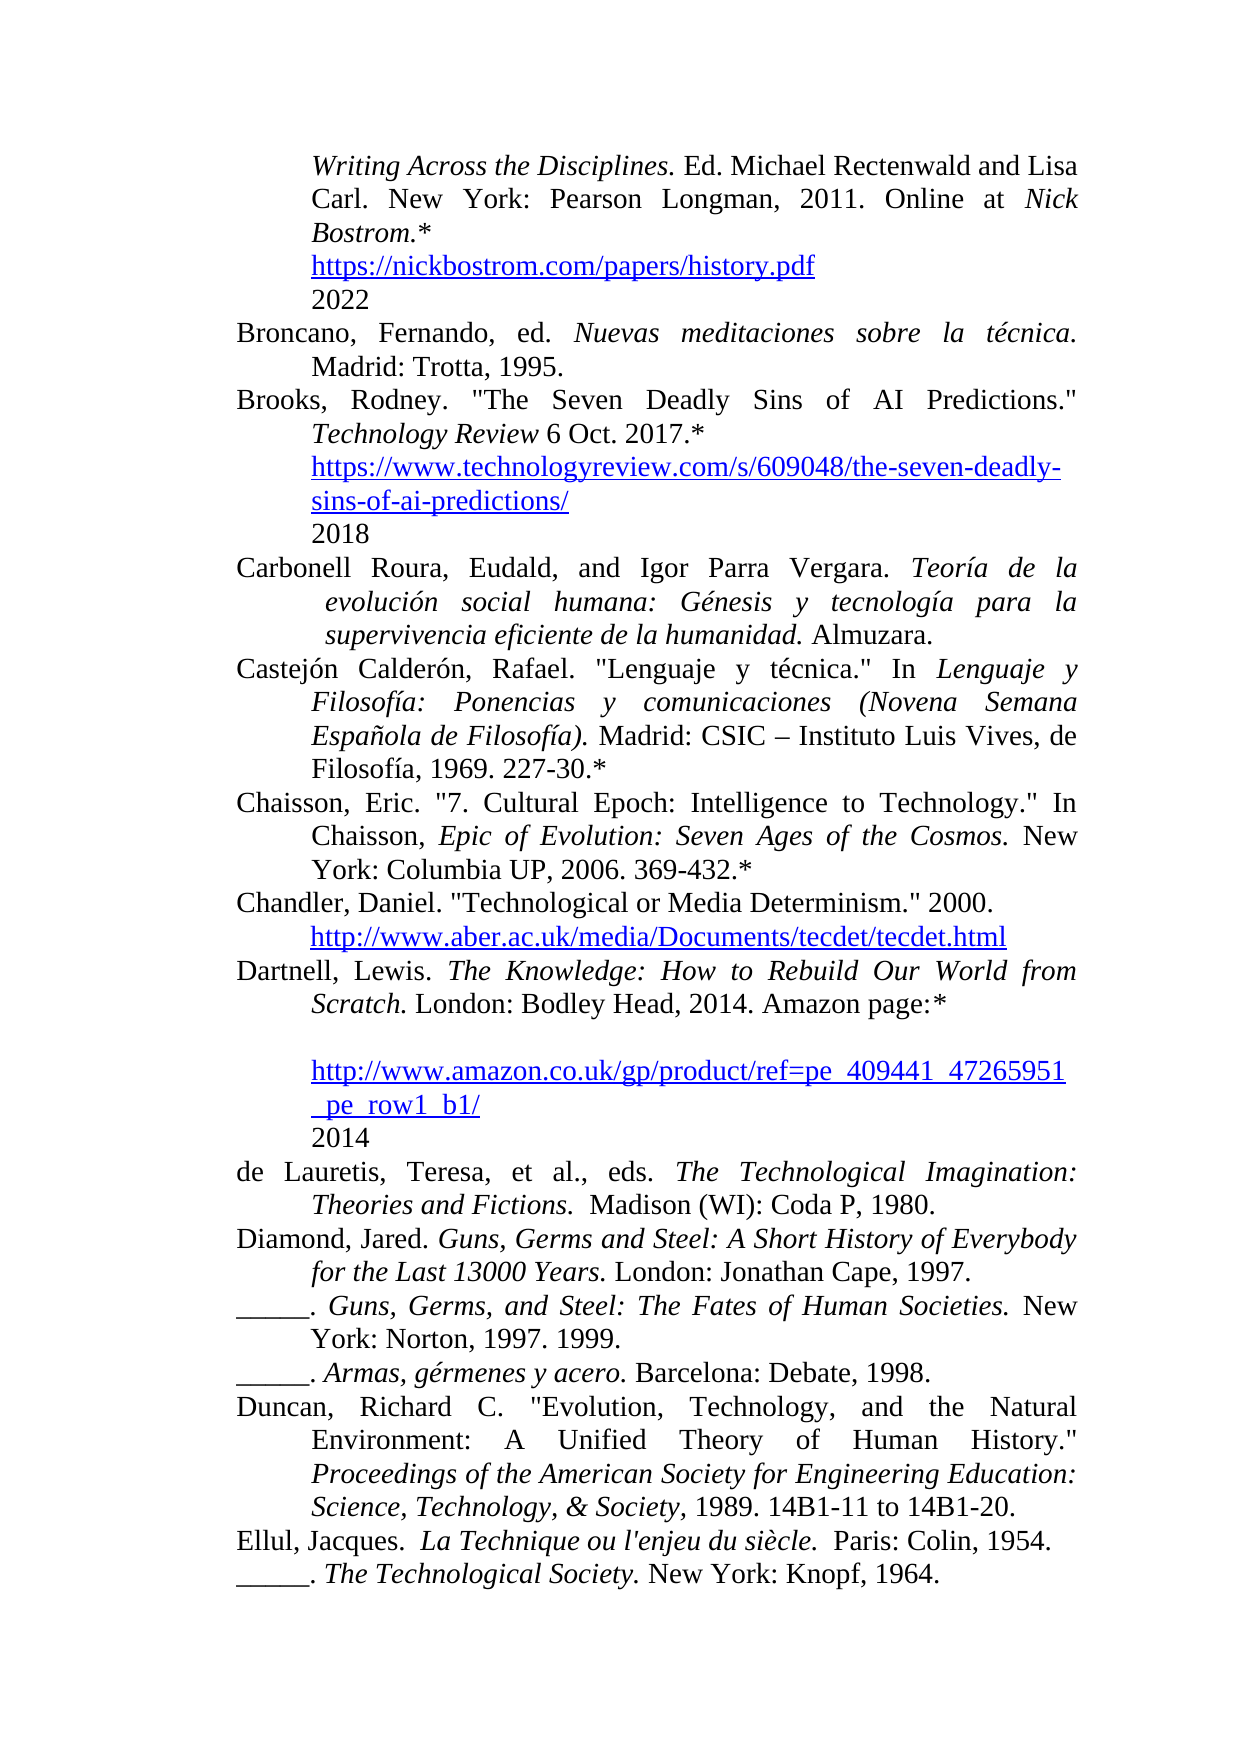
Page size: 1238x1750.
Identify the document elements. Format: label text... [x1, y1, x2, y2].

text Broncano, Fernando, ed. Nuevas meditaciones sobre la técnica. Madrid: Trotta, 1995. [236, 315, 1078, 382]
text https://nickbostrom.com/papers/history.pdf [236, 248, 1078, 282]
text 2022 [236, 282, 1078, 315]
text http://www.amazon.co.uk/gp/product/ref=pe_409441_47265951_pe_row1_b1/ [236, 1020, 1078, 1120]
text Diamond, Jared. Guns, Germs and Steel: A Short History of Everybody for the Last 13000 Years. London: Jonathan Cape, 1997. [236, 1221, 1078, 1288]
text Chaisson, Eric. "7. Cultural Epoch: Intelligence to Technology." In Chaisson, Epic of Evolution: Seven Ages of the Cosmos. New York: Columbia UP, 2006. 369-432.* [236, 785, 1078, 886]
text de Lauretis, Teresa, et al., eds. The Technological Imagination: Theories and Fictions. Madison (WI): Coda P, 1980. [236, 1154, 1078, 1221]
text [236, 148, 1078, 248]
text Carbonell Roura, Eudald, and Igor Parra Vergara. Teoría de la evolución social humana: Génesis y tecnología para la supervivencia eficiente de la humanidad. Almuzara. [236, 550, 1078, 651]
text https://www.technologyreview.com/s/609048/the-seven-deadly-sins-of-ai-predictions/ [236, 449, 1078, 517]
text Castejón Calderón, Rafael. "Lenguaje y técnica." In Lenguaje y Filosofía: Ponencias y comunicaciones (Novena Semana Española de Filosofía). Madrid: CSIC – Instituto Luis Vives, de Filosofía, 1969. 227-30.* [236, 651, 1078, 785]
text Duncan, Richard C. "Evolution, Technology, and the Natural Environment: A Unified Theory of Human History." Proceedings of the American Society for Engineering Education: Science, Technology, & Society, 1989. 14B1-11 to 14B1-20. [236, 1389, 1078, 1523]
text 2018 [236, 517, 1078, 550]
text _____. Armas, gérmenes y acero. Barcelona: Debate, 1998. [236, 1355, 1078, 1389]
text Ellul, Jacques. La Technique ou l'enjeu du siècle. Paris: Colin, 1954. [236, 1523, 1078, 1556]
text Brooks, Rodney. "The Seven Deadly Sins of AI Predictions." Technology Review 6 Oct. 2017.* [236, 382, 1078, 449]
text _____. Guns, Germs, and Steel: The Fates of Human Societies. New York: Norton, 1997. 1999. [236, 1288, 1078, 1355]
text 2014 [236, 1120, 1078, 1154]
text http://www.aber.ac.uk/media/Documents/tecdet/tecdet.html [236, 919, 1078, 953]
text Chandler, Daniel. "Technological or Media Determinism." 2000. [236, 886, 1078, 919]
text Dartnell, Lewis. The Knowledge: How to Rebuild Our World from Scratch. London: Bodley Head, 2014. Amazon page:* [236, 953, 1078, 1020]
text _____. The Technological Society. New York: Knopf, 1964. [236, 1556, 1078, 1590]
